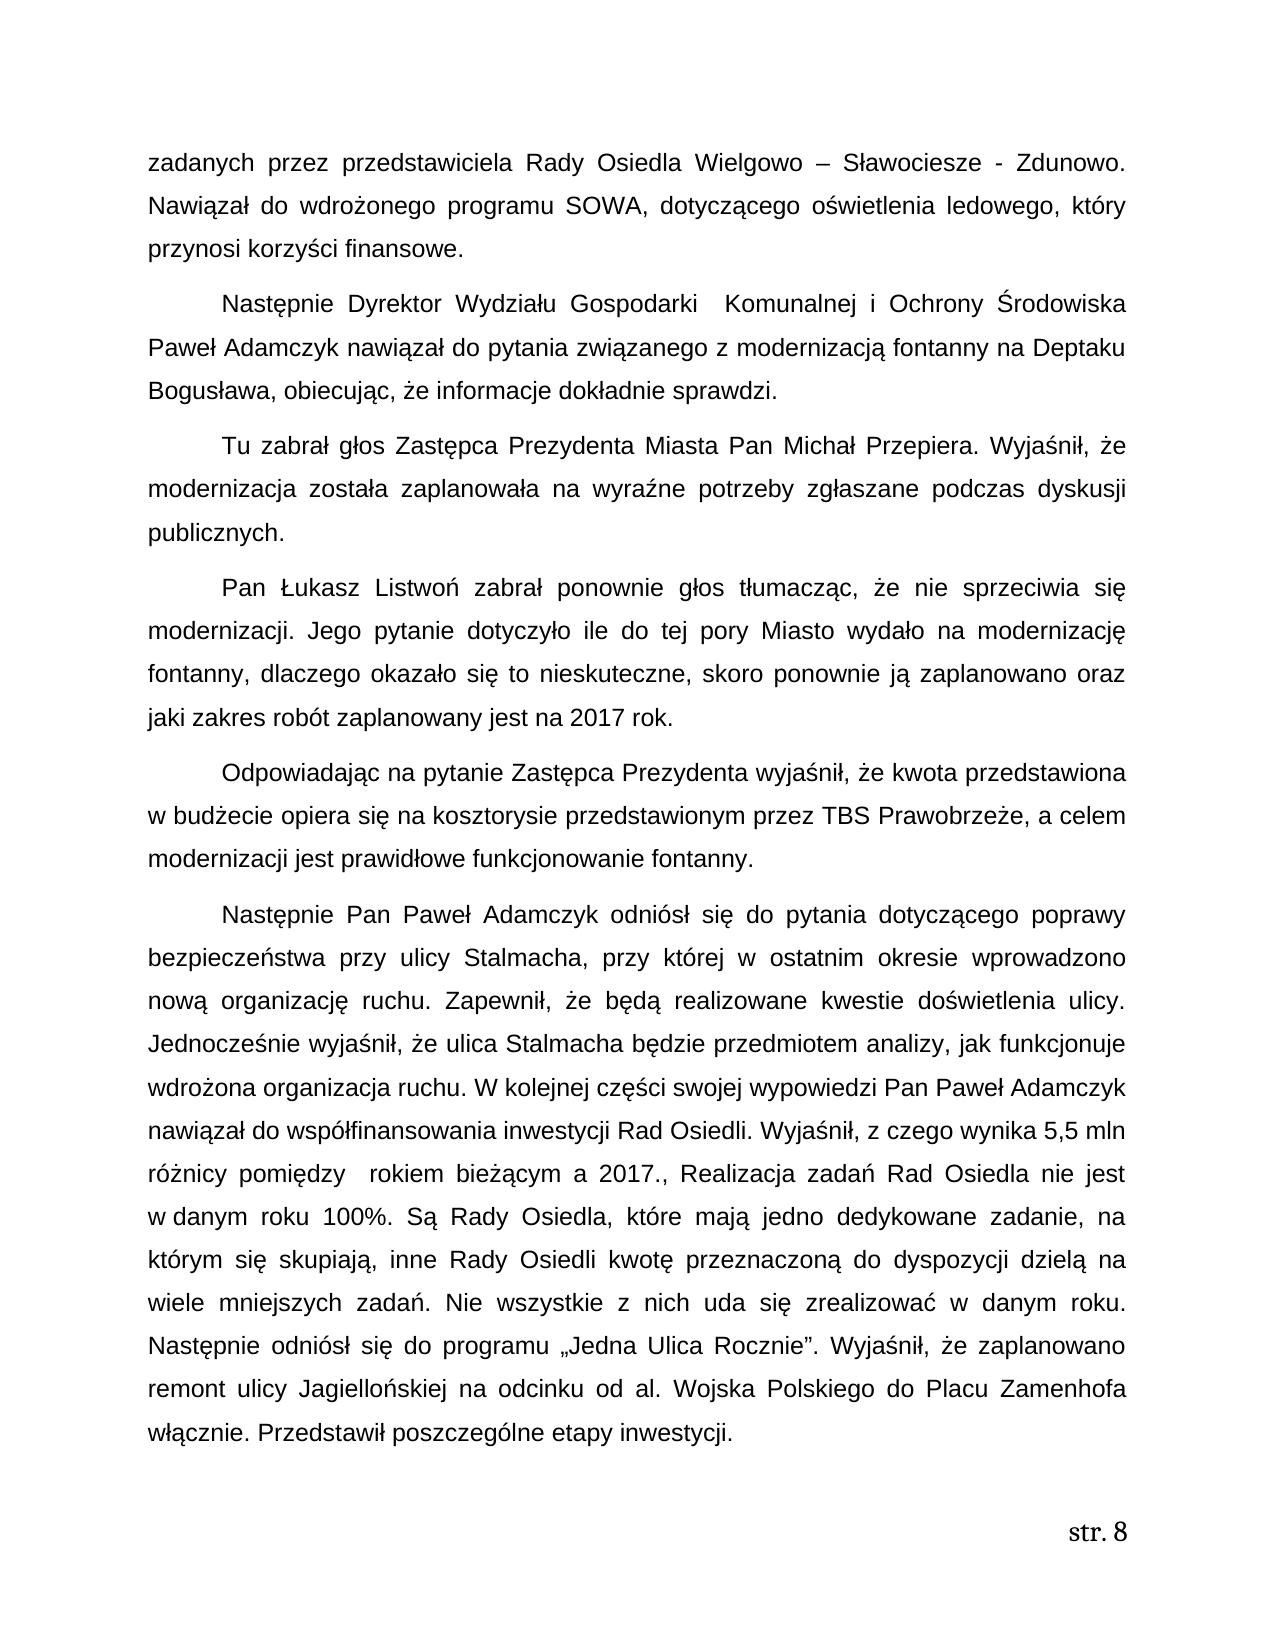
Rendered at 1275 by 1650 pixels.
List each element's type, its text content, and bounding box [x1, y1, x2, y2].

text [148, 148, 1127, 263]
text Pan Łukasz Listwoń zabrał ponownie głos tłumacząc, że nie sprzeciwia się modernizacji. Jego pytanie dotyczyło ile do tej pory Miasto wydało na modernizację fontanny, dlaczego okazało się to nieskuteczne, skoro ponownie ją zaplanowano oraz jaki zakres robót zaplanowany jest na 2017 rok. [148, 573, 1127, 731]
text Tu zabrał głos Zastępca Prezydenta Miasta Pan Michał Przepiera. Wyjaśnił, że modernizacja została zaplanowała na wyraźne potrzeby zgłaszane podczas dyskusji publicznych. [148, 431, 1127, 546]
text Następnie Pan Paweł Adamczyk odniósł się do pytania dotyczącego poprawy bezpieczeństwa przy ulicy Stalmacha, przy której w ostatnim okresie wprowadzono nową organizację ruchu. Zapewnił, że będą realizowane kwestie doświetlenia ulicy. Jednocześnie wyjaśnił, że ulica Stalmacha będzie przedmiotem analizy, jak funkcjonuje wdrożona organizacja ruchu. W kolejnej części swojej wypowiedzi Pan Paweł Adamczyk nawiązał do współfinansowania inwestycji Rad Osiedli. Wyjaśnił, z czego wynika 5,5 mln różnicy pomiędzy rokiem bieżącym a 2017., Realizacja zadań Rad Osiedla nie jest w danym roku 100%. Są Rady Osiedla, które mają jedno dedykowane zadanie, na którym się skupiają, inne Rady Osiedli kwotę przeznaczoną do dyspozycji dzielą na wiele mniejszych zadań. Nie wszystkie z nich uda się zrealizować w danym roku. Następnie odniósł się do programu „Jedna Ulica Rocznie”. Wyjaśnił, że zaplanowano remont ulicy Jagiellońskiej na odcinku od al. Wojska Polskiego do Placu Zamenhofa włącznie. Przedstawił poszczególne etapy inwestycji. [148, 900, 1127, 1446]
text Następnie Dyrektor Wydziału Gospodarki Komunalnej i Ochrony Środowiska Paweł Adamczyk nawiązał do pytania związanego z modernizacją fontanny na Deptaku Bogusława, obiecując, że informacje dokładnie sprawdzi. [148, 289, 1127, 404]
text Odpowiadając na pytanie Zastępca Prezydenta wyjaśnił, że kwota przedstawiona w budżecie opiera się na kosztorysie przedstawionym przez TBS Prawobrzeże, a celem modernizacji jest prawidłowe funkcjonowanie fontanny. [148, 758, 1127, 873]
